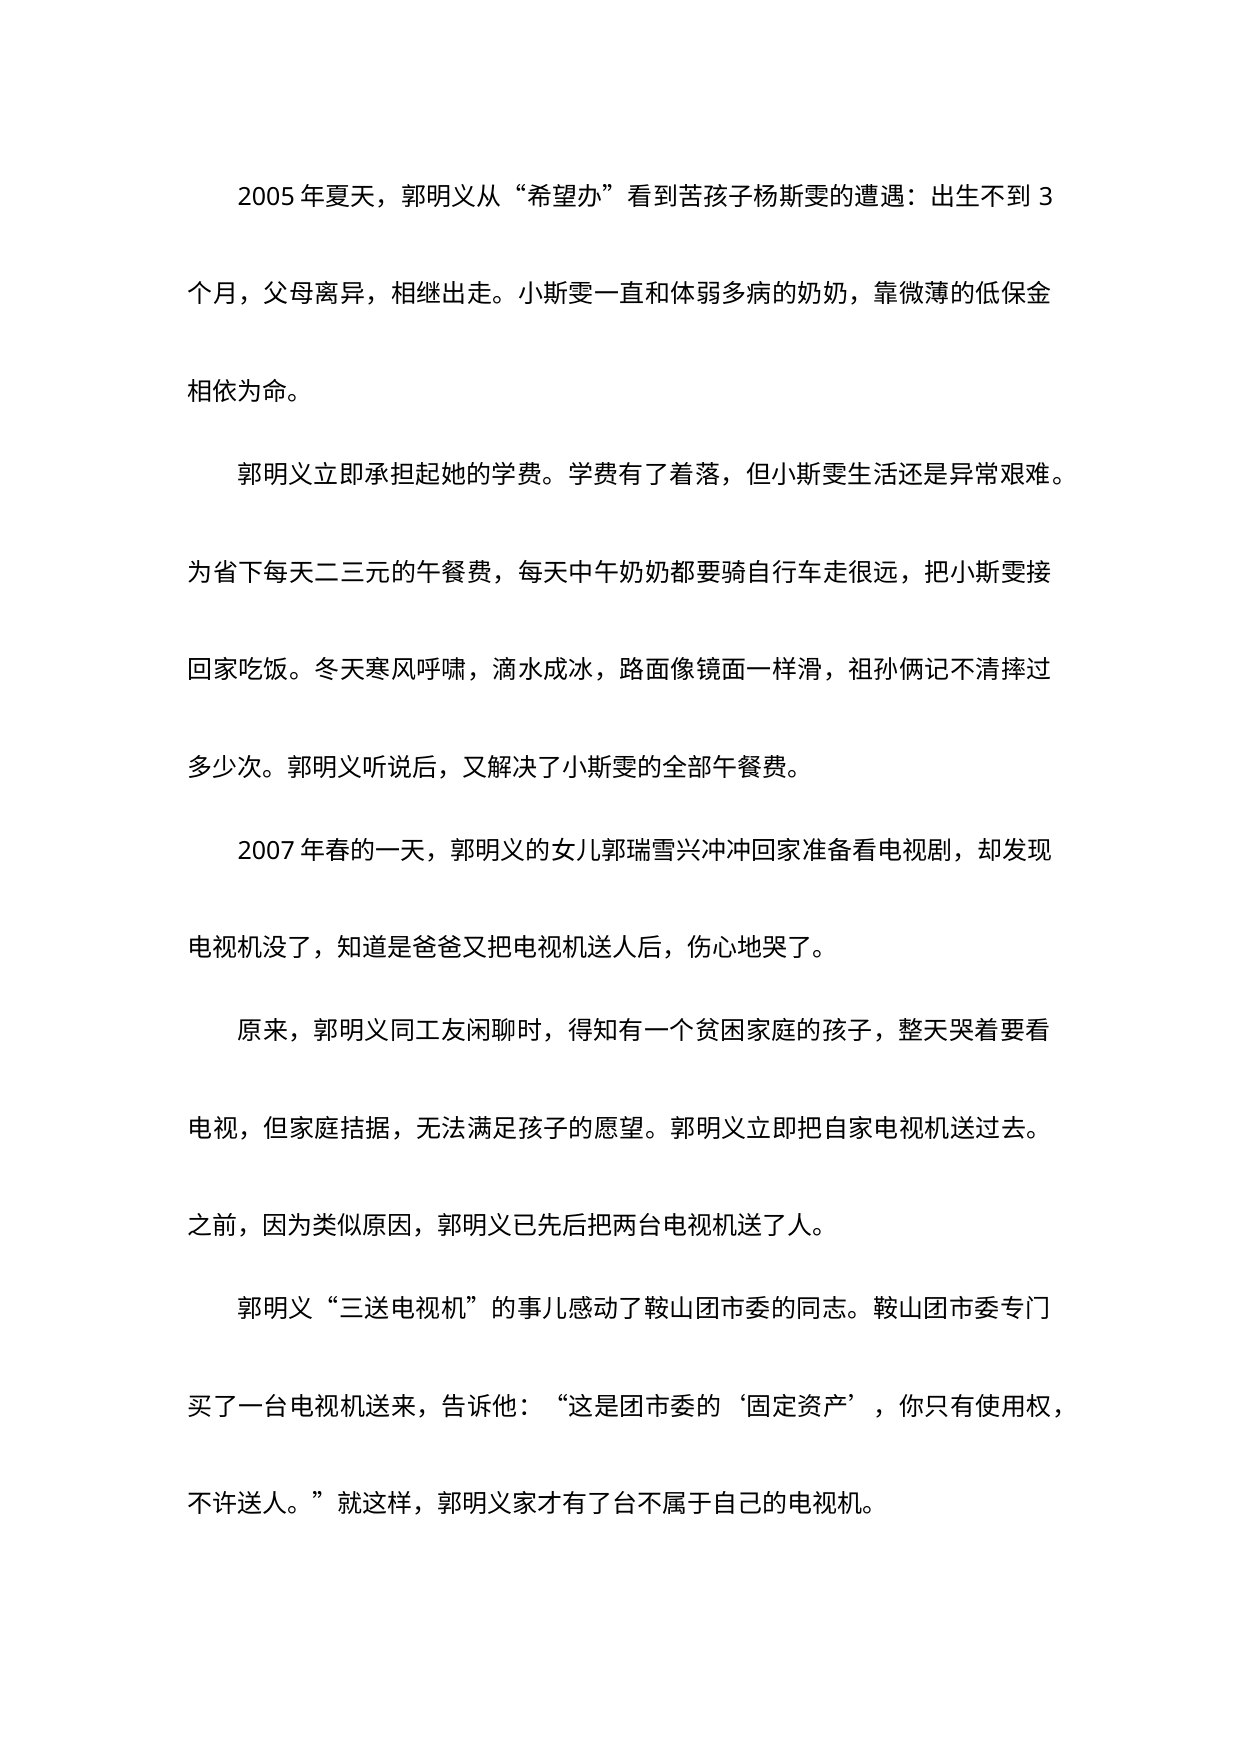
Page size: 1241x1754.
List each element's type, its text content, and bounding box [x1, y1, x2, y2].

text 2007年春的一天，郭明义的女儿郭瑞雪兴冲冲回家准备看电视剧，却发现电视机没了，知道是爸爸又把电视机送人后，伤心地哭了。 [187, 816, 1053, 978]
text 原来，郭明义同工友闲聊时，得知有一个贫困家庭的孩子，整天哭着要看电视，但家庭拮据，无法满足孩子的愿望。郭明义立即把自家电视机送过去。之前，因为类似原因，郭明义已先后把两台电视机送了人。 [187, 996, 1053, 1256]
text 郭明义“三送电视机”的事儿感动了鞍山团市委的同志。鞍山团市委专门买了一台电视机送来，告诉他：“这是团市委的‘固定资产’，你只有使用权，不许送人。”就这样，郭明义家才有了台不属于自己的电视机。 [187, 1274, 1053, 1534]
text 郭明义立即承担起她的学费。学费有了着落，但小斯雯生活还是异常艰难。为省下每天二三元的午餐费，每天中午奶奶都要骑自行车走很远，把小斯雯接回家吃饭。冬天寒风呼啸，滴水成冰，路面像镜面一样滑，祖孙俩记不清摔过多少次。郭明义听说后，又解决了小斯雯的全部午餐费。 [187, 440, 1053, 798]
text 2005年夏天，郭明义从“希望办”看到苦孩子杨斯雯的遭遇：出生不到3个月，父母离异，相继出走。小斯雯一直和体弱多病的奶奶，靠微薄的低保金相依为命。 [187, 162, 1053, 422]
